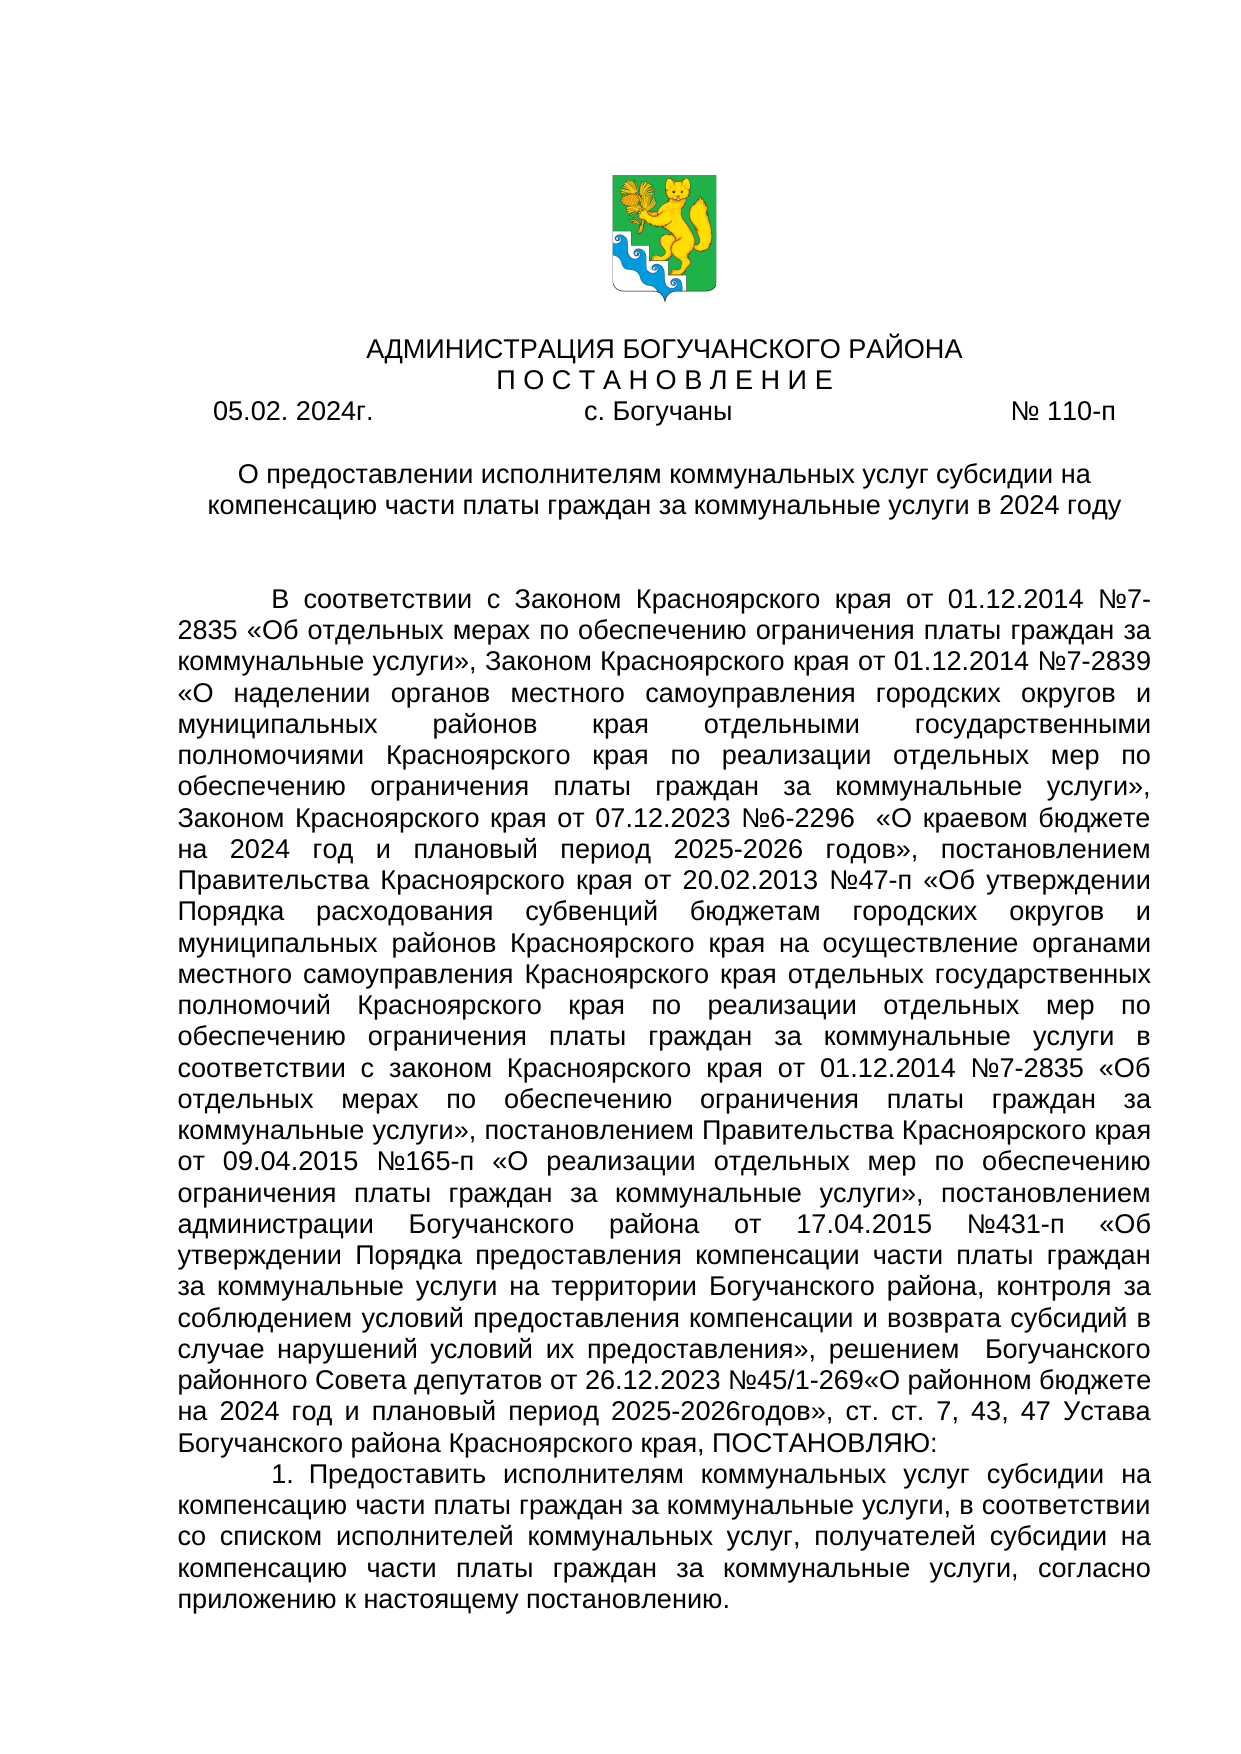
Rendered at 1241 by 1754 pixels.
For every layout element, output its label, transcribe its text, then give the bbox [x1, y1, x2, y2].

text П О С Т А Н О В Л Е Н И Е [177, 364, 1152, 395]
text АДМИНИСТРАЦИЯ БОГУЧАНСКОГО РАЙОНА [177, 333, 1152, 364]
list Предоставить исполнителям коммунальных услуг субсидии на компенсацию части платы граждан за коммунальные услуги, в соответствии со списком исполнителей коммунальных услуг, получателей субсидии на компенсацию части платы граждан за коммунальные услуги, согласно приложению к настоящему постановлению. [177, 1458, 1152, 1614]
text 05.02. 2024г. с. Богучаны № 110-п [177, 395, 1152, 427]
title О предоставлении исполнителям коммунальных услуг субсидии на компенсацию части платы граждан за коммунальные услуги в 2024 году [177, 458, 1152, 520]
text В соответствии с Законом Красноярского края от 01.12.2014 №7-2835 «Об отдельных мерах по обеспечению ограничения платы граждан за коммунальные услуги», Законом Красноярского края от 01.12.2014 №7-2839 «О наделении органов местного самоуправления городских округов и муниципальных районов края отдельными государственными полномочиями Красноярского края по реализации отдельных мер по обеспечению ограничения платы граждан за коммунальные услуги», Законом Красноярского края от 07.12.2023 №6-2296 «О краевом бюджете на 2024 год и плановый период 2025-2026 годов», постановлением Правительства Красноярского края от 20.02.2013 №47-п «Об утверждении Порядка расходования субвенций бюджетам городских округов и муниципальных районов Красноярского края на осуществление органами местного самоуправления Красноярского края отдельных государственных полномочий Красноярского края по реализации отдельных мер по обеспечению ограничения платы граждан за коммунальные услуги в соответствии с законом Красноярского края от 01.12.2014 №7-2835 «Об отдельных мерах по обеспечению ограничения платы граждан за коммунальные услуги», постановлением Правительства Красноярского края от 09.04.2015 №165-п «О реализации отдельных мер по обеспечению ограничения платы граждан за коммунальные услуги», постановлением администрации Богучанского района от 17.04.2015 №431-п «Об утверждении Порядка предоставления компенсации части платы граждан за коммунальные услуги на территории Богучанского района, контроля за соблюдением условий предоставления компенсации и возврата субсидий в случае нарушений условий их предоставления», решением Богучанского районного Совета депутатов от 26.12.2023 №45/1-269«О районном бюджете на 2024 год и плановый период 2025-2026годов», ст. ст. 7, 43, 47 Устава Богучанского района Красноярского края, ПОСТАНОВЛЯЮ: [177, 583, 1152, 1458]
picture [612, 175, 717, 302]
